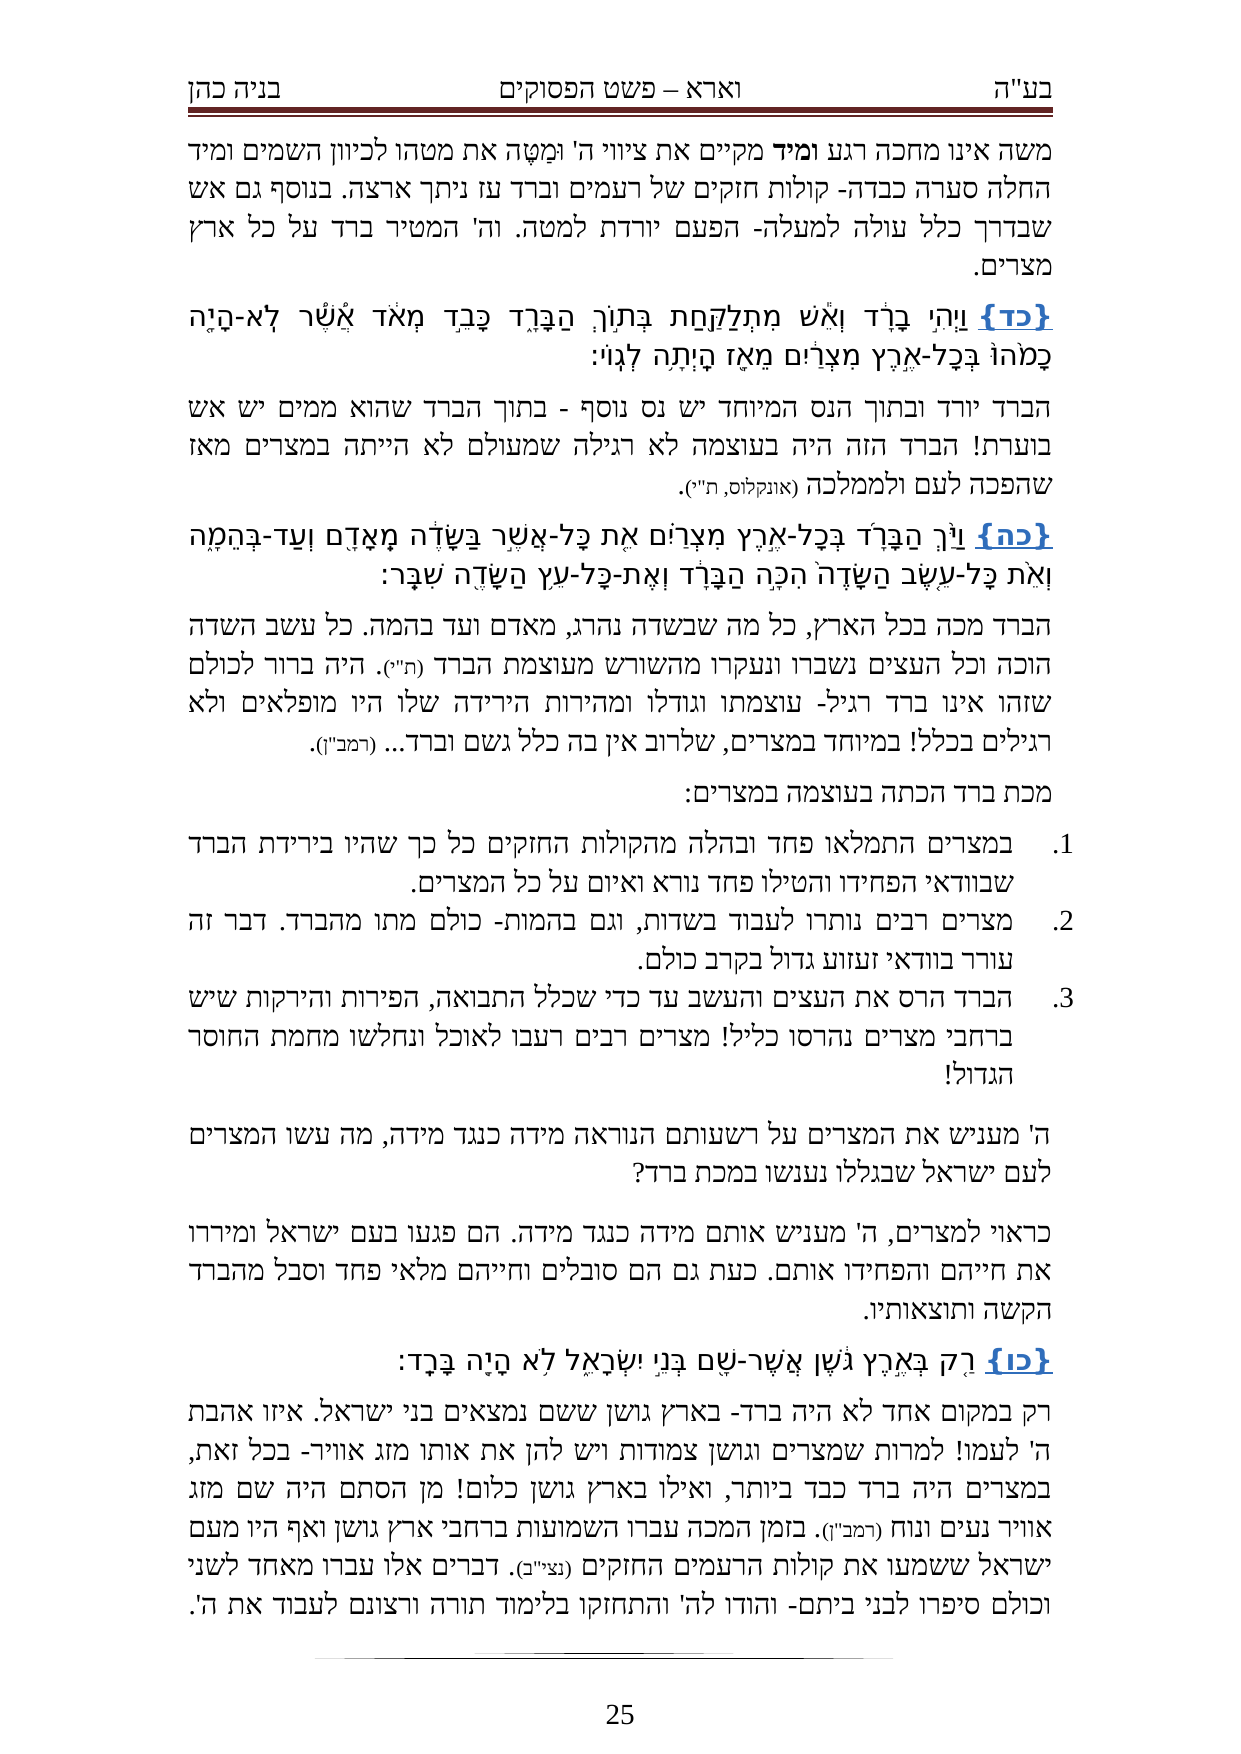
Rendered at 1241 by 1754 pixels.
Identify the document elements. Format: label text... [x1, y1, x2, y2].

text מכת ברד הכתה בעוצמה במצרים: [187, 775, 1053, 809]
list מצרים רבים נותרו לעבוד בשדות, וגם בהמות- כולם מתו מהברד. דבר זה עורר בוודאי זעזוע גדול בקרב כולם. [187, 903, 1052, 975]
text הברד יורד ובתוך הנס המיוחד יש נס נוסף - בתוך הברד שהוא ממים יש אש בוערת! הברד הזה היה בעוצמה לא רגילה שמעולם לא הייתה במצרים מאז שהפכה לעם ולממלכה (אונקלוס, ת"י). [187, 390, 1053, 501]
text משה אינו מחכה רגע ומיד מקיים את ציווי ה' וּמַטֶּה את מטהו לכיוון השמים ומיד החלה סערה כבדה- קולות חזקים של רעמים וברד עז ניתך ארצה. בנוסף גם אש שבדרך כלל עולה למעלה- הפעם יורדת למטה. וה' המטיר ברד על כל ארץ מצרים. [187, 133, 1053, 282]
list במצרים התמלאו פחד ובהלה מהקולות החזקים כל כך שהיו בירידת הברד שבוודאי הפחידו והטילו פחד נורא ואיום על כל המצרים. [187, 826, 1052, 898]
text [187, 1394, 1053, 1621]
text הברד מכה בכל הארץ, כל מה שבשדה נהרג, מאדם ועד בהמה. כל עשב השדה הוכה וכל העצים נשברו ונעקרו מהשורש מעוצמת הברד (ת"י). היה ברור לכולם שזהו אינו ברד רגיל- עוצמתו וגודלו ומהירות הירידה שלו היו מופלאים ולא רגילים בכלל! במיוחד במצרים, שלרוב אין בה כלל גשם וברד... (רמב"ן). [187, 608, 1053, 758]
text {כו} רַ֚ק בְּאֶ֣רֶץ גּ֔שֶׁן אֲשֶׁר-שָׁ֖ם בְּנֵ֣י יִשְׂרָאֵ֑ל לֹ֥א הָיָ֖ה בָּרָֽד: [187, 1343, 1053, 1377]
text {כד} וַיְהִ֣י בָרָ֔ד וְאֵ֕שׁ מִתְלַקַּ֖חַת בְּת֣וֹךְ הַבָּרָ֑ד כָּבֵ֣ד מְאֹ֔ד אֲ֠שֶׁ֠ר לֹֽא-הָיָ֤ה כָמֹ֨הוּ֙ בְּכָל-אֶ֣רֶץ מִצְרַ֔יִם מֵאָ֖ז הָֽיְתָ֥ה לְגֽוֹי: [187, 299, 1053, 372]
list הברד הרס את העצים והעשב עד כדי שכלל התבואה, הפירות והירקות שיש ברחבי מצרים נהרסו כליל! מצרים רבים רעבו לאוכל ונחלשו מחמת החוסר הגדול! [187, 980, 1052, 1091]
text ה' מעניש את המצרים על רשעותם הנוראה מידה כנגד מידה, מה עשו המצרים לעם ישראל שבגללו נענשו במכת ברד? [187, 1117, 1052, 1189]
text כראוי למצרים, ה' מעניש אותם מידה כנגד מידה. הם פגעו בעם ישראל ומיררו את חייהם והפחידו אותם. כעת גם הם סובלים וחייהם מלאי פחד וסבל מהברד הקשה ותוצאותיו. [187, 1215, 1053, 1325]
text {כה} וַיַּ֨ךְ הַבָּרָ֜ד בְּכָל-אֶ֣רֶץ מִצְרַ֗יִם אֵ֚ת כָּל-אֲשֶׁ֣ר בַּשָּׂדֶ֔ה מֵֽאָדָ֖ם וְעַד-בְּהֵמָ֑ה וְאֵ֨ת כָּל-עֵ֤שֶׂב הַשָּׂדֶה֙ הִכָּ֣ה הַבָּרָ֔ד וְאֶת-כָּל-עֵ֥ץ הַשָּׂדֶ֖ה שִׁבֵּֽר: [187, 518, 1053, 591]
